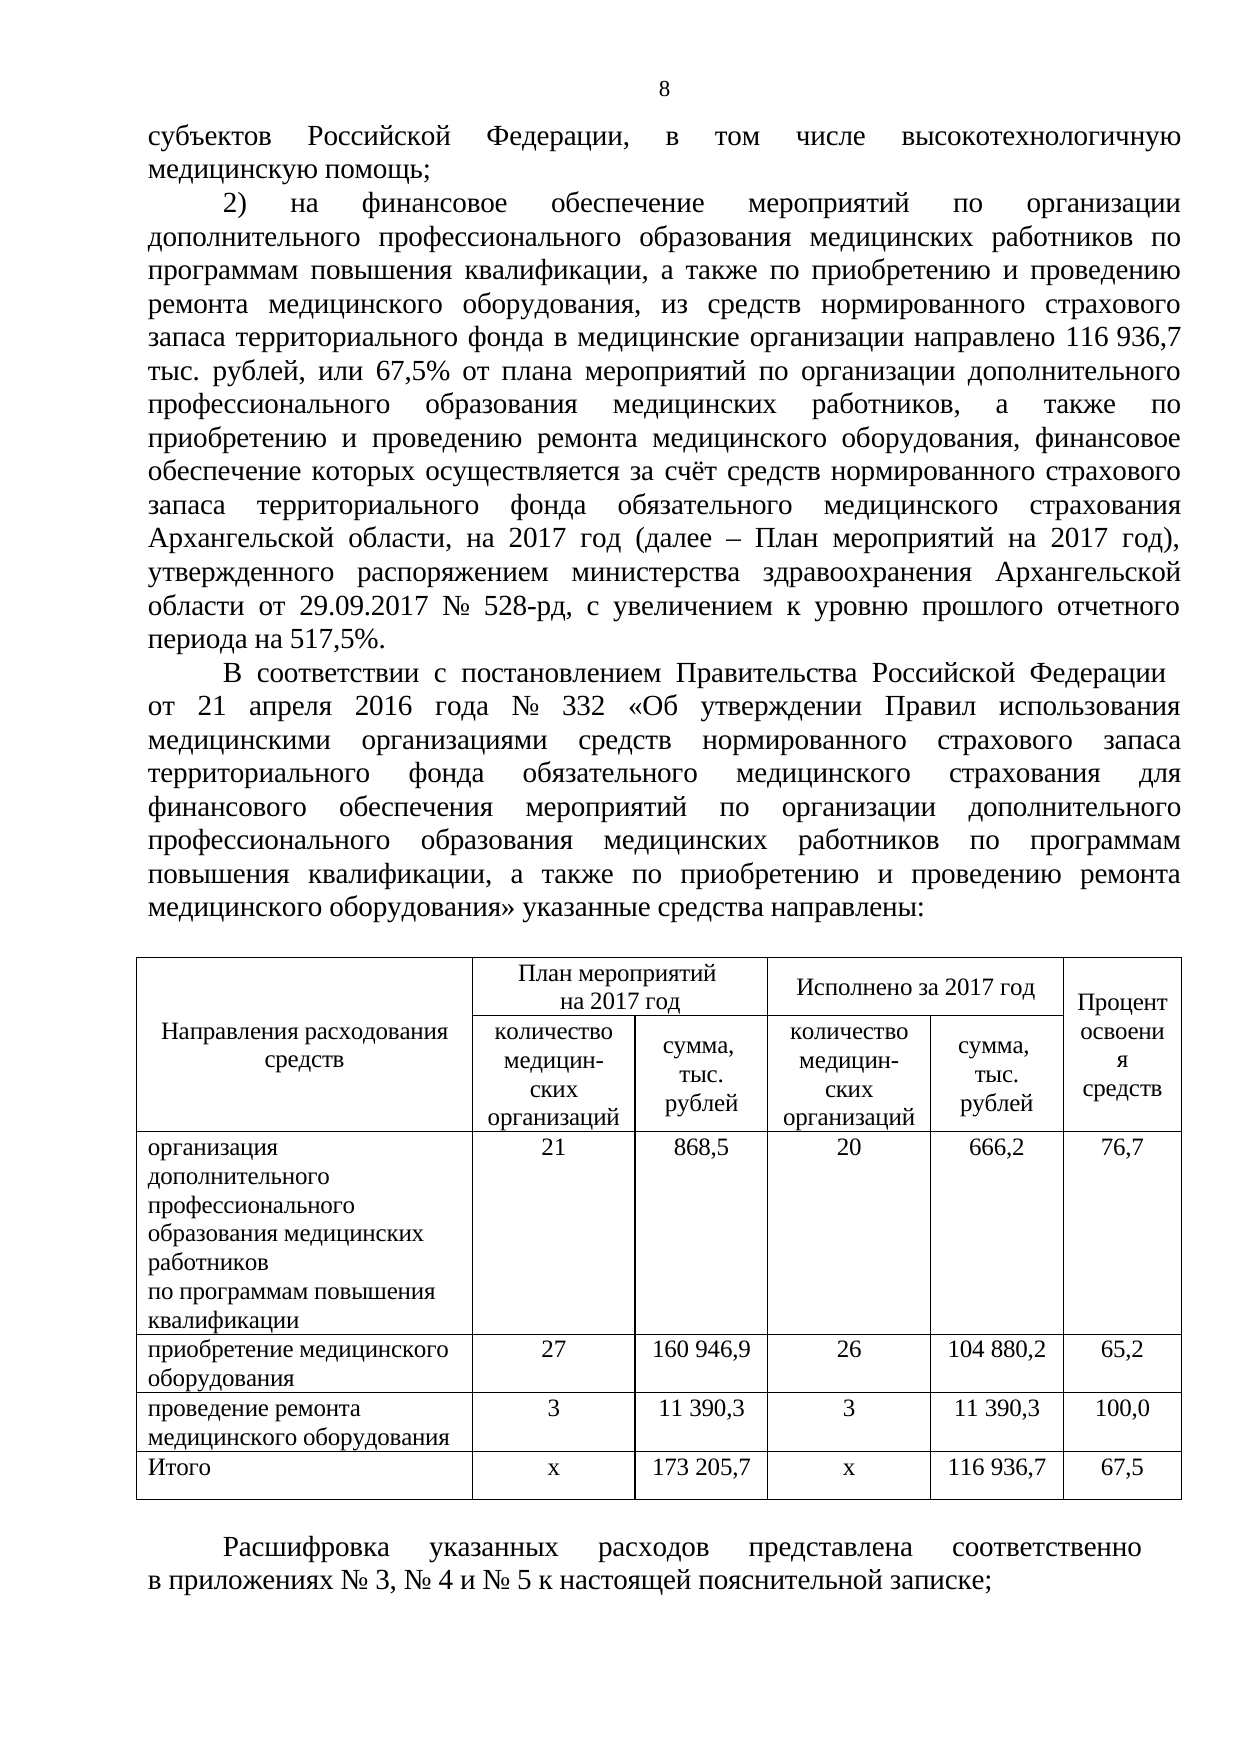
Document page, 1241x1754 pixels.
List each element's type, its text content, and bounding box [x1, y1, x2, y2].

table_cell 160 946,9 [636, 1335, 767, 1392]
table_cell сумма, тыс. рублей [931, 1016, 1063, 1131]
text 2) на финансовое обеспечение мероприятий по организации дополнительного профессионального образования медицинских работников по программам повышения квалификации, а также по приобретению и проведению ремонта медицинского оборудования, из средств нормированного страхового запаса территориального фонда в медицинские организации направлено 116 936,7 тыс. рублей, или 67,5% от плана мероприятий по организации дополнительного профессионального образования медицинских работников, а также по приобретению и проведению ремонта медицинского оборудования, финансовое обеспечение которых осуществляется за счёт средств нормированного страхового запаса территориального фонда обязательного медицинского страхования Архангельской области, на 2017 год (далее – План мероприятий на 2017 год), утвержденного распоряжением министерства здравоохранения Архангельской области от 29.09.2017 № 528-рд, с увеличением к уровню прошлого отчетного периода на 517,5%. [148, 185, 1181, 655]
text В соответствии с постановлением Правительства Российской Федерации от 21 апреля 2016 года № 332 «Об утверждении Правил использования медицинскими организациями средств нормированного страхового запаса территориального фонда обязательного медицинского страхования для финансового обеспечения мероприятий по организации дополнительного профессионального образования медицинских работников по программам повышения квалификации, а также по приобретению и проведению ремонта медицинского оборудования» указанные средства направлены: [148, 655, 1181, 923]
table_cell 173 205,7 [636, 1452, 767, 1499]
table_cell 27 [473, 1335, 634, 1392]
table_cell организация дополнительного профессионального образования медицинских работников по программам повышения квалификации [137, 1132, 472, 1333]
table_cell 65,2 [1064, 1335, 1181, 1392]
table_cell 666,2 [931, 1132, 1063, 1333]
table_cell сумма, тыс. рублей [636, 1016, 767, 1131]
table_header Исполнено за 2017 год [768, 958, 1063, 1015]
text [148, 118, 1181, 185]
table_cell 11 390,3 [931, 1393, 1063, 1451]
table_cell х [473, 1452, 634, 1499]
table_cell х [768, 1452, 930, 1499]
table_cell 76,7 [1064, 1132, 1181, 1333]
table_header План мероприятий на 2017 год [473, 958, 767, 1015]
table_cell 104 880,2 [931, 1335, 1063, 1392]
table_cell 868,5 [636, 1132, 767, 1333]
text Расшифровка указанных расходов представлена соответственно в приложениях № 3, № 4 и № 5 к настоящей пояснительной записке; [148, 1529, 1181, 1596]
table_cell количество медицин-ских организаций [768, 1016, 930, 1131]
table_cell 3 [768, 1393, 930, 1451]
table_cell проведение ремонта медицинского оборудования [137, 1393, 472, 1451]
table_cell 11 390,3 [636, 1393, 767, 1451]
table_cell 116 936,7 [931, 1452, 1063, 1499]
table_header Направления расходования средств [137, 958, 472, 1131]
table_cell Итого [137, 1452, 472, 1499]
table_cell количество медицин-ских организаций [473, 1016, 634, 1131]
table_cell 21 [473, 1132, 634, 1333]
table_cell 26 [768, 1335, 930, 1392]
table_cell 3 [473, 1393, 634, 1451]
table_cell 20 [768, 1132, 930, 1333]
table_cell 100,0 [1064, 1393, 1181, 1451]
table_header Процент освоения средств [1064, 958, 1181, 1131]
table_cell 67,5 [1064, 1452, 1181, 1499]
table_cell приобретение медицинского оборудования [137, 1335, 472, 1392]
